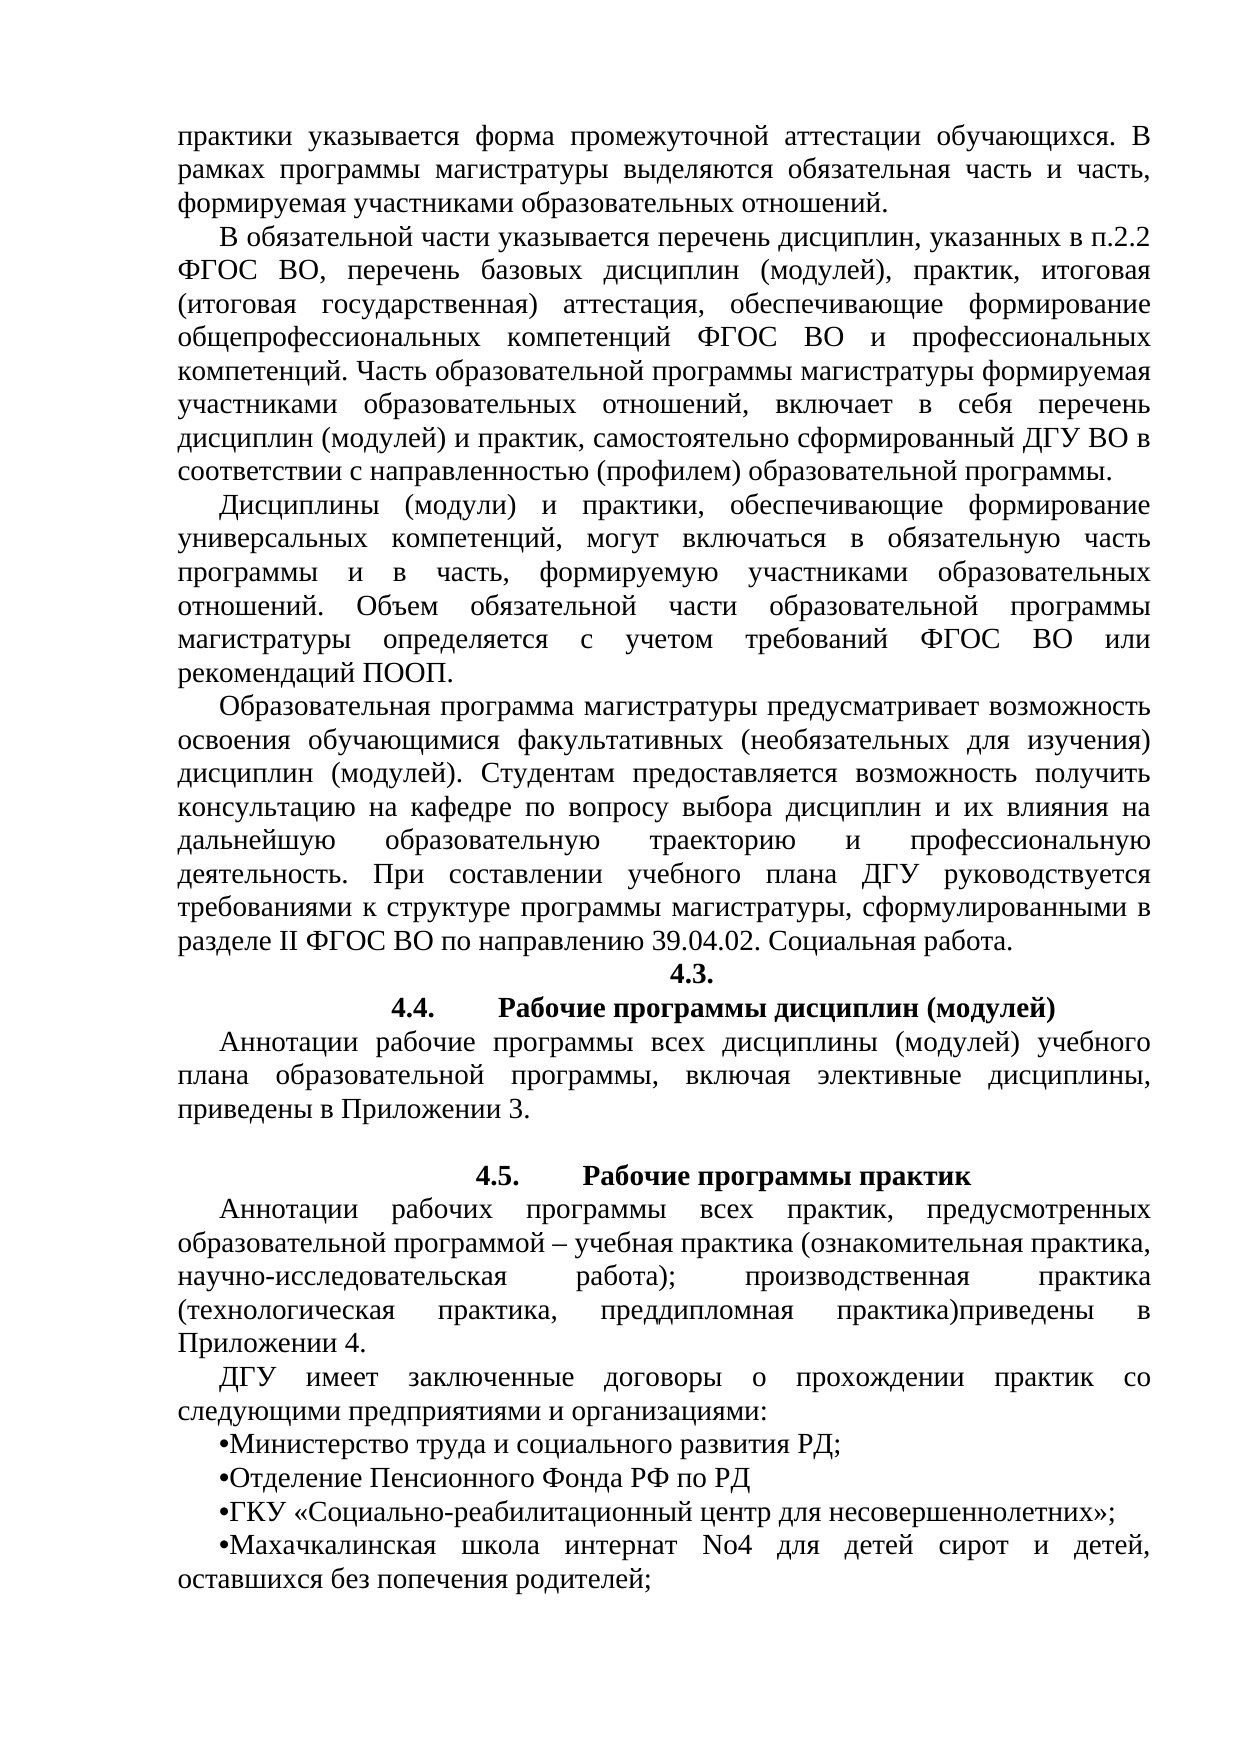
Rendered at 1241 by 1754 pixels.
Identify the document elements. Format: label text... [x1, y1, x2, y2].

text •ГКУ «Социально-реабилитационный центр для несовершеннолетних»; [177, 1493, 1152, 1527]
list Рабочие программы практик [295, 1158, 1152, 1191]
text •Отделение Пенсионного Фонда РФ по РД [177, 1460, 1152, 1493]
text В обязательной части указывается перечень дисциплин, указанных в п.2.2 ФГОС ВО, перечень базовых дисциплин (модулей), практик, итоговая (итоговая государственная) аттестация, обеспечивающие формирование общепрофессиональных компетенций ФГОС ВО и профессиональных компетенций. Часть образовательной программы магистратуры формируемая участниками образовательных отношений, включает в себя перечень дисциплин (модулей) и практик, самостоятельно сформированный ДГУ ВО в соответствии с направленностью (профилем) образовательной программы. [177, 219, 1152, 487]
list Рабочие программы дисциплин (модулей) [295, 990, 1152, 1024]
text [177, 118, 1152, 219]
text Дисциплины (модули) и практики, обеспечивающие формирование универсальных компетенций, могут включаться в обязательную часть программы и в часть, формируемую участниками образовательных отношений. Объем обязательной части образовательной программы магистратуры определяется с учетом требований ФГОС ВО или рекомендаций ПООП. [177, 487, 1152, 688]
text Аннотации рабочие программы всех дисциплины (модулей) учебного плана образовательной программы, включая элективные дисциплины, приведены в Приложении 3. [177, 1024, 1152, 1124]
text •Министерство труда и социального развития РД; [177, 1426, 1152, 1460]
text Образовательная программа магистратуры предусматривает возможность освоения обучающимися факультативных (необязательных для изучения) дисциплин (модулей). Студентам предоставляется возможность получить консультацию на кафедре по вопросу выбора дисциплин и их влияния на дальнейшую образовательную траекторию и профессиональную деятельность. При составлении учебного плана ДГУ руководствуется требованиями к структуре программы магистратуры, сформулированными в разделе II ФГОС ВО по направлению 39.04.02. Социальная работа. [177, 688, 1152, 957]
text Аннотации рабочих программы всех практик, предусмотренных образовательной программой – учебная практика (ознакомительная практика, научно-исследовательская работа); производственная практика (технологическая практика, преддипломная практика)приведены в Приложении 4. [177, 1191, 1152, 1359]
text •Махачкалинская школа интернат No4 для детей сирот и детей, оставшихся без попечения родителей; [177, 1527, 1152, 1594]
text ДГУ имеет заключенные договоры о прохождении практик со следующими предприятиями и организациями: [177, 1359, 1152, 1426]
